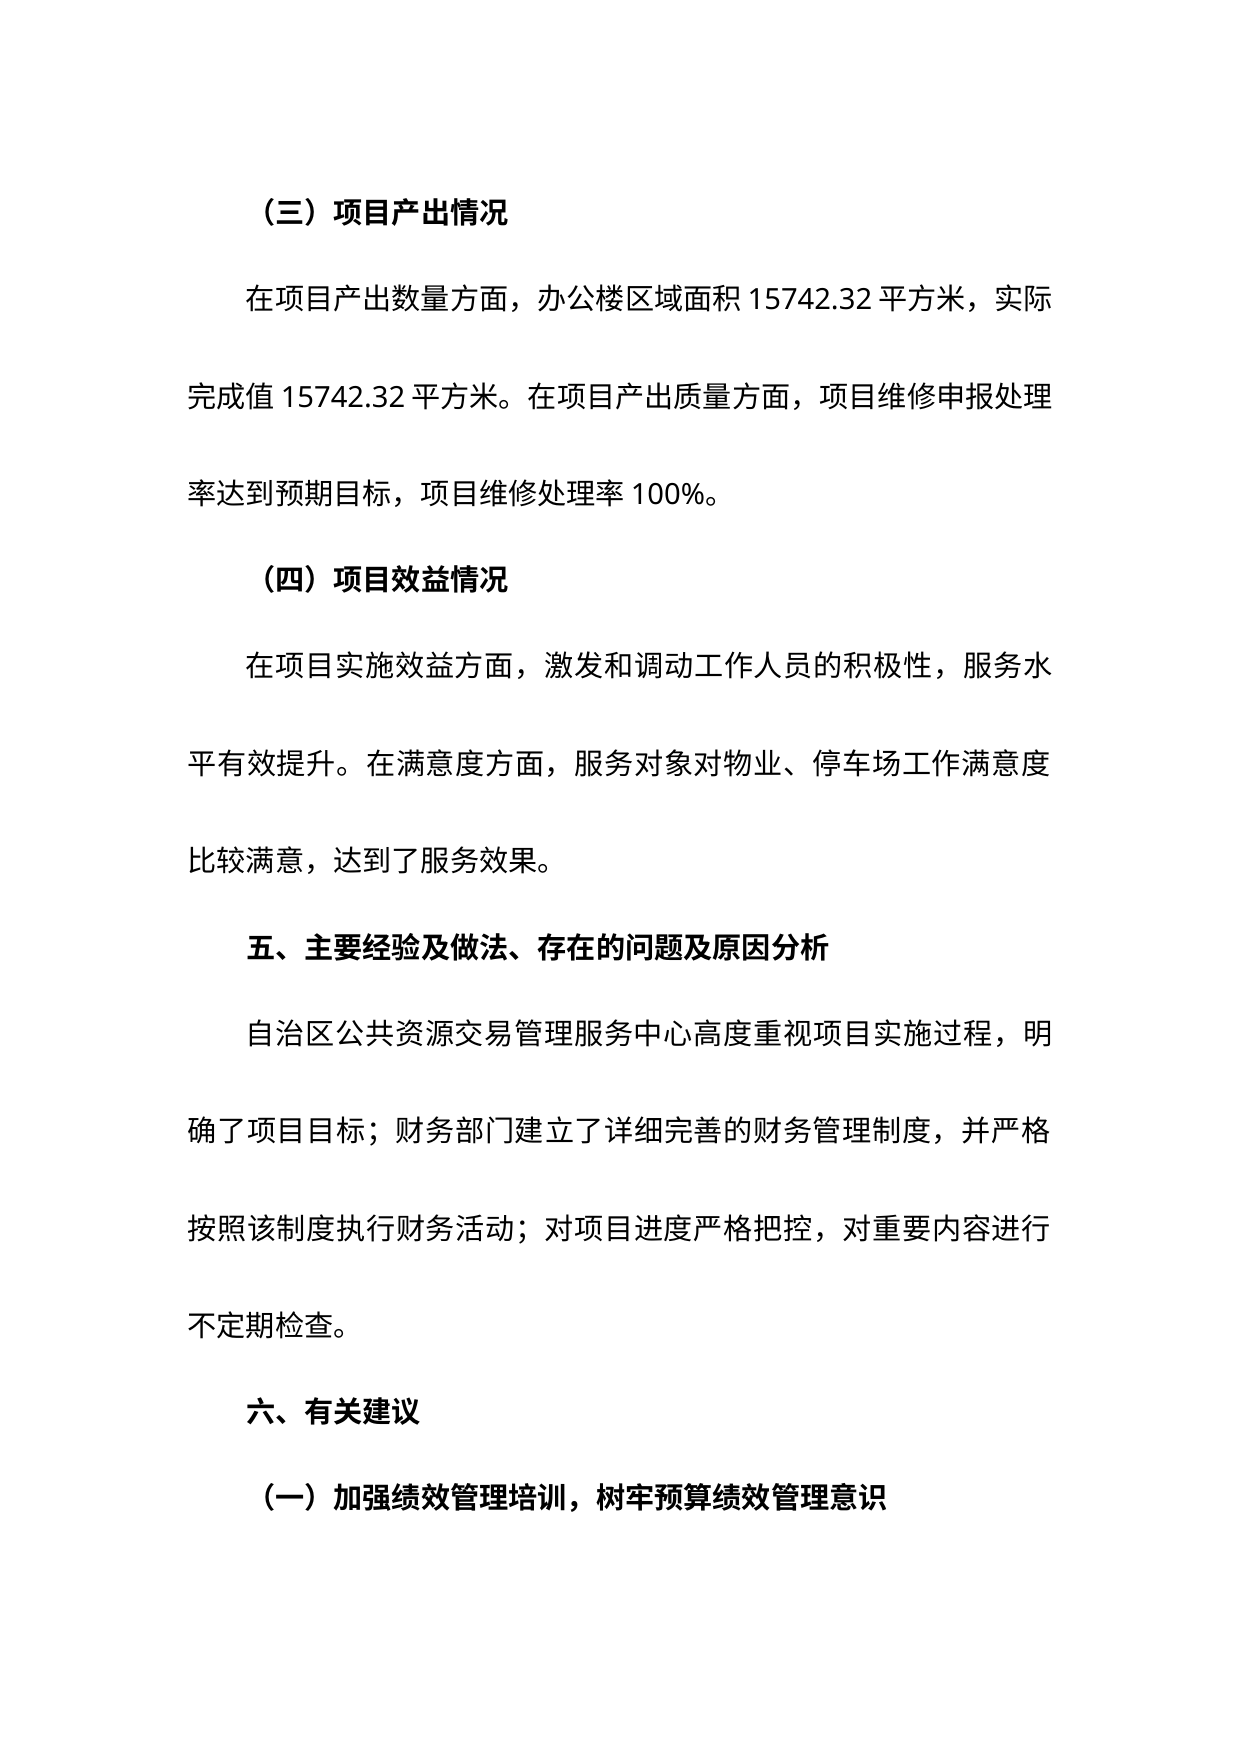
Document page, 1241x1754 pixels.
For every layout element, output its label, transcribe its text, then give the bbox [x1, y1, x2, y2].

text 五、主要经验及做法、存在的问题及原因分析 [187, 913, 1053, 978]
text 在项目产出数量方面，办公楼区域面积15742.32平方米，实际完成值15742.32平方米。在项目产出质量方面，项目维修申报处理率达到预期目标，项目维修处理率100%。 [187, 264, 1053, 524]
text 自治区公共资源交易管理服务中心高度重视项目实施过程，明确了项目目标；财务部门建立了详细完善的财务管理制度，并严格按照该制度执行财务活动；对项目进度严格把控，对重要内容进行不定期检查。 [187, 999, 1053, 1356]
text 六、有关建议 [187, 1378, 1053, 1443]
text 在项目实施效益方面，激发和调动工作人员的积极性，服务水平有效提升。在满意度方面，服务对象对物业、停车场工作满意度比较满意，达到了服务效果。 [187, 632, 1053, 892]
text （一）加强绩效管理培训，树牢预算绩效管理意识 [187, 1464, 1053, 1529]
text （三）项目产出情况 [187, 178, 1053, 243]
text （四）项目效益情况 [187, 546, 1053, 611]
